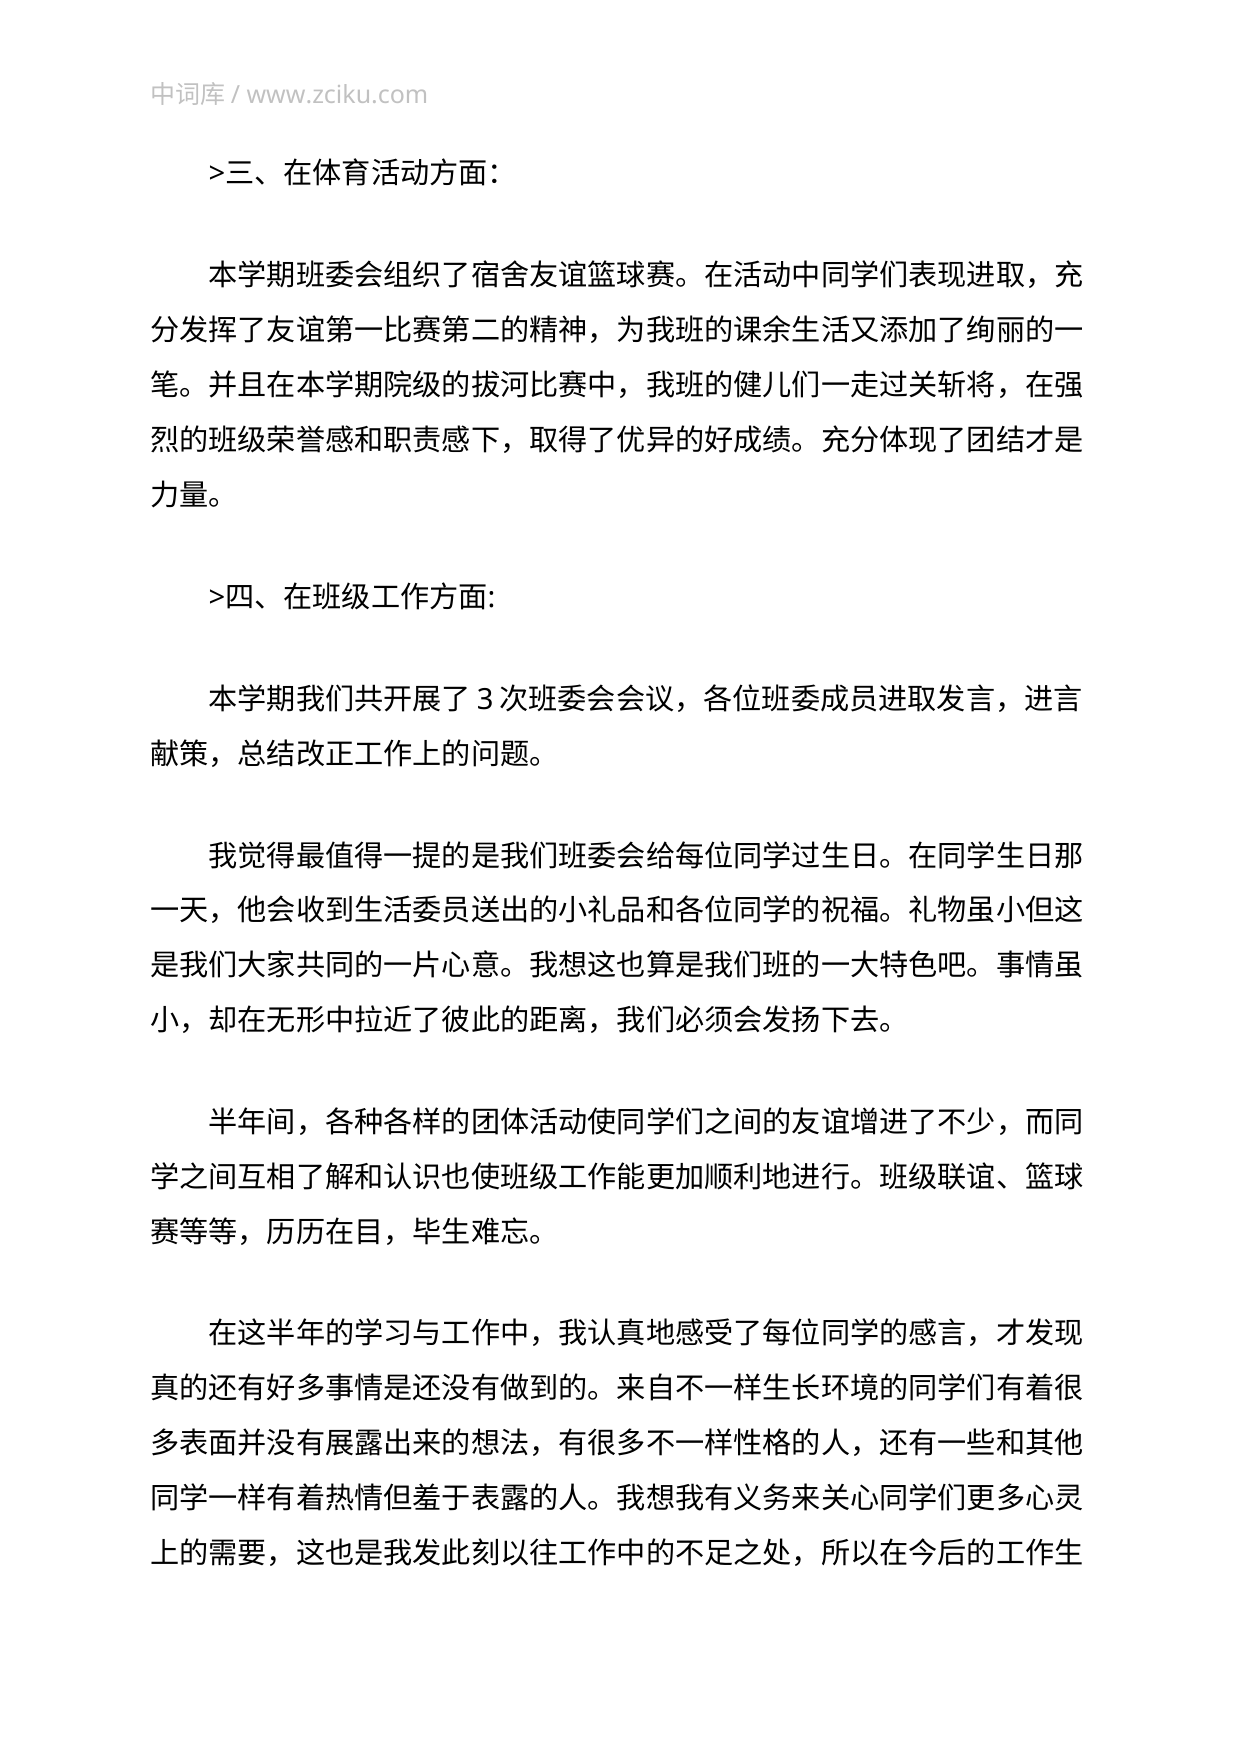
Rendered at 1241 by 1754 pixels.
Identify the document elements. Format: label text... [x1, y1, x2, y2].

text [150, 1310, 1090, 1572]
text >三、在体育活动方面： [150, 150, 1090, 192]
text 我觉得最值得一提的是我们班委会给每位同学过生日。在同学生日那一天，他会收到生活委员送出的小礼品和各位同学的祝福。礼物虽小但这是我们大家共同的一片心意。我想这也算是我们班的一大特色吧。事情虽小，却在无形中拉近了彼此的距离，我们必须会发扬下去。 [150, 832, 1090, 1039]
text 半年间，各种各样的团体活动使同学们之间的友谊增进了不少，而同学之间互相了解和认识也使班级工作能更加顺利地进行。班级联谊、篮球赛等等，历历在目，毕生难忘。 [150, 1098, 1090, 1251]
text 本学期我们共开展了3次班委会会议，各位班委成员进取发言，进言献策，总结改正工作上的问题。 [150, 675, 1090, 773]
text 本学期班委会组织了宿舍友谊篮球赛。在活动中同学们表现进取，充分发挥了友谊第一比赛第二的精神，为我班的课余生活又添加了绚丽的一笔。并且在本学期院级的拔河比赛中，我班的健儿们一走过关斩将，在强烈的班级荣誉感和职责感下，取得了优异的好成绩。充分体现了团结才是力量。 [150, 252, 1090, 514]
text >四、在班级工作方面: [150, 573, 1090, 616]
